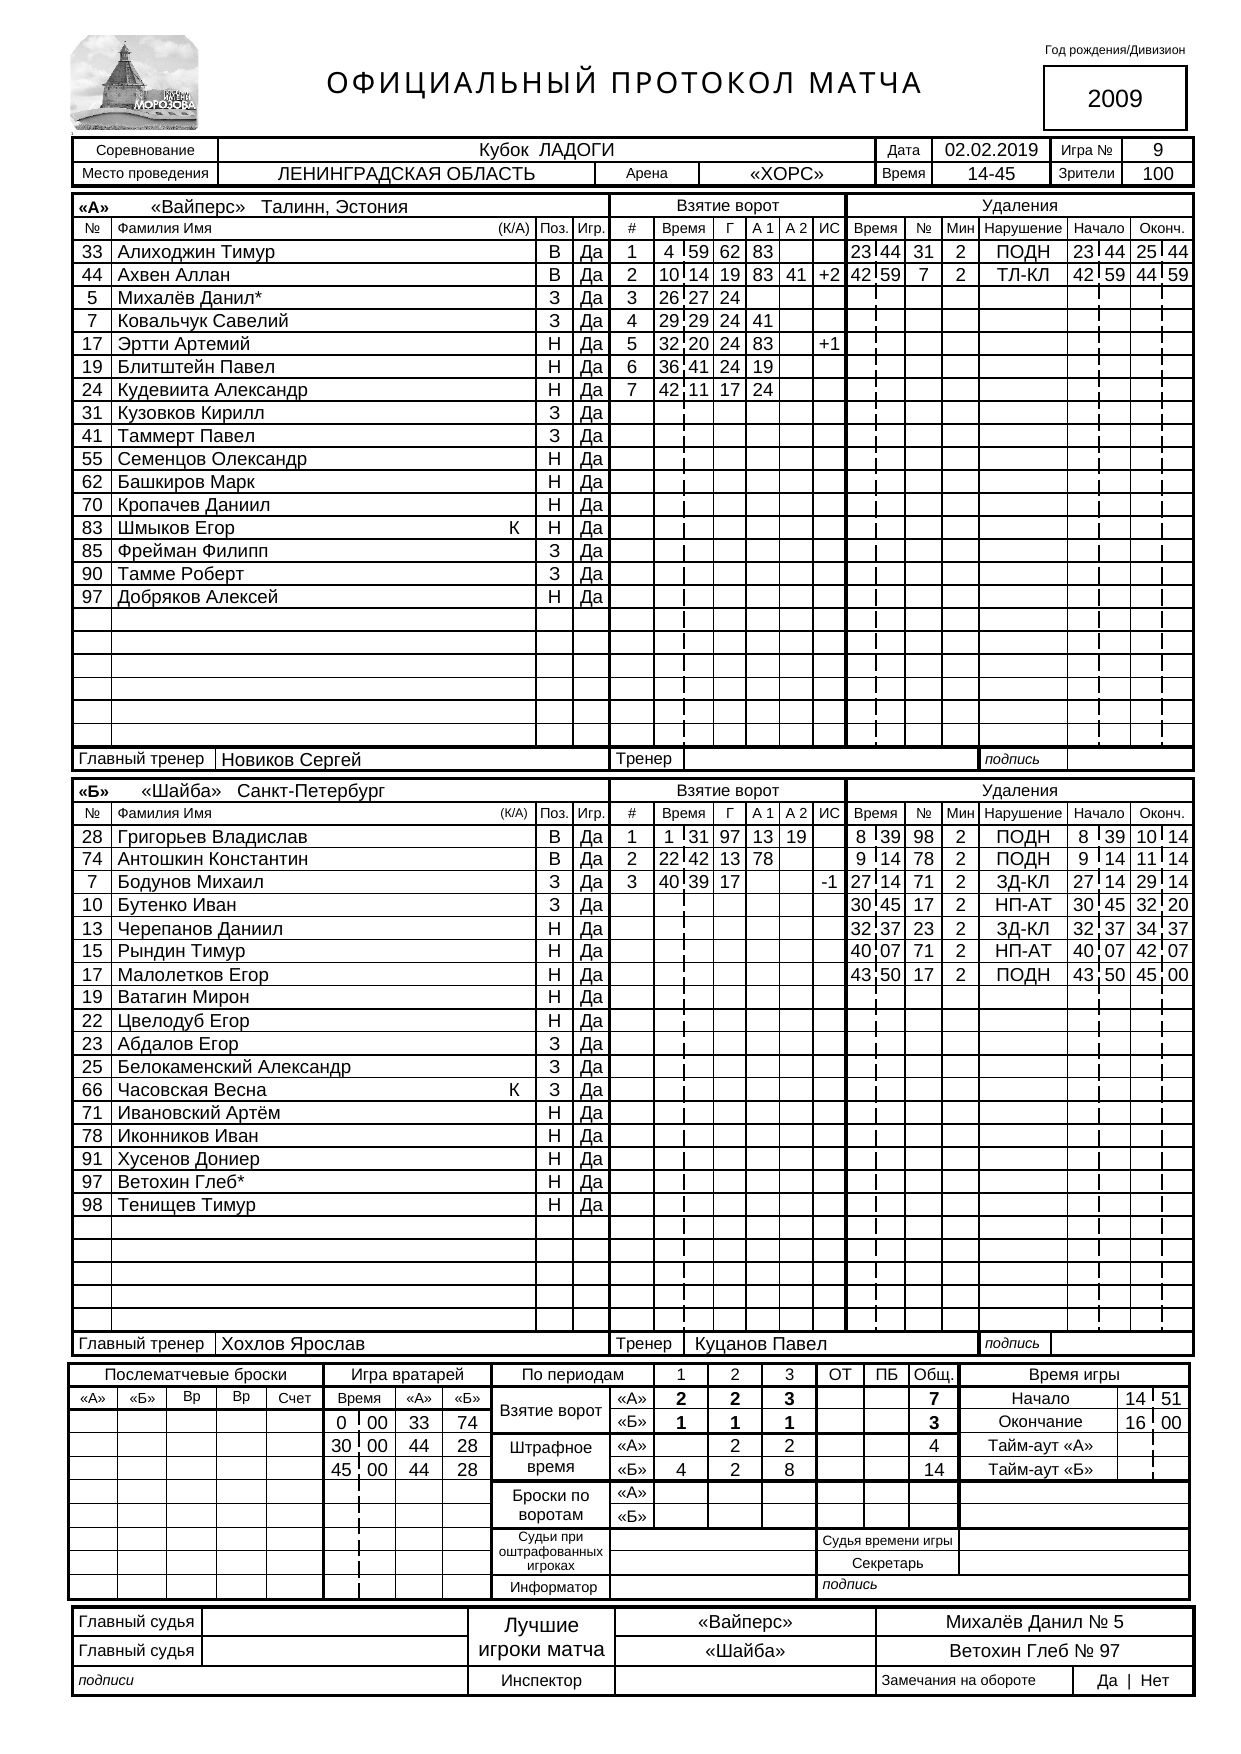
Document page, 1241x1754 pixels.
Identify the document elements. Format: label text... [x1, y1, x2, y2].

table_cell [1162, 1309, 1192, 1330]
table_cell [1068, 287, 1099, 308]
table_cell [747, 1194, 779, 1215]
table_cell 9 [1068, 848, 1099, 870]
table_cell [714, 701, 745, 722]
table_cell подпись [981, 749, 1067, 769]
table_cell [611, 986, 653, 1008]
table_cell 2 [763, 1435, 815, 1456]
table_cell [747, 287, 779, 308]
table_cell [943, 609, 978, 630]
table_cell [74, 609, 111, 630]
table_cell [876, 1102, 904, 1123]
table_cell 24 [714, 333, 745, 354]
table_cell [848, 402, 876, 423]
table_cell [574, 609, 608, 630]
table_cell [1162, 609, 1192, 630]
table_cell [943, 1309, 978, 1330]
table_cell Нарушение [980, 218, 1067, 239]
table_cell [611, 471, 653, 492]
table_cell [980, 1171, 1067, 1192]
table_cell [876, 1171, 904, 1192]
table_cell 23 [906, 917, 941, 939]
table_cell [865, 1457, 908, 1479]
table_cell З [537, 1056, 572, 1077]
table_cell [537, 1286, 572, 1307]
table_cell 22 [655, 848, 684, 870]
table_cell А 2 [780, 218, 812, 239]
table_cell [848, 563, 876, 584]
table_cell 8 [848, 826, 876, 847]
table_cell [814, 1078, 844, 1100]
table_cell [655, 1148, 684, 1169]
table_cell [1131, 494, 1162, 515]
table_cell [655, 1194, 684, 1215]
table_cell Время [655, 218, 713, 239]
table_cell [574, 701, 608, 722]
table_cell [943, 678, 978, 699]
table_cell [814, 287, 844, 308]
table_cell 7 [910, 1388, 957, 1408]
table_cell [492, 1240, 535, 1261]
table_cell [684, 963, 713, 985]
table_cell [865, 1504, 908, 1527]
table_cell [217, 1528, 266, 1550]
table_cell [865, 1435, 908, 1456]
table_cell 24 [714, 310, 745, 331]
table_cell [574, 1309, 608, 1330]
table_cell Семенцов Олександр [112, 448, 492, 469]
table_cell [112, 1309, 492, 1330]
table_cell +2 [814, 264, 844, 285]
table_cell [780, 609, 812, 630]
table_cell [1068, 586, 1099, 607]
table_cell [980, 425, 1067, 446]
table_cell ‌ [325, 1575, 359, 1597]
table_cell [747, 1309, 779, 1330]
table_cell [980, 1286, 1067, 1307]
table_cell Фрейман Филипп [112, 540, 492, 561]
table_cell 2 [943, 894, 978, 916]
table_cell [684, 1102, 713, 1123]
table_cell 14 [684, 264, 713, 285]
table_cell [655, 724, 684, 745]
table_cell Броски по воротам [493, 1483, 609, 1527]
table_cell 71 [906, 940, 941, 962]
table_cell [1162, 540, 1192, 561]
table_cell [492, 701, 535, 722]
table_cell [943, 1125, 978, 1146]
table_cell [780, 471, 812, 492]
table_cell [747, 940, 779, 962]
table_cell Куцанов Павел [685, 1333, 977, 1354]
table_cell 59 [1099, 264, 1130, 285]
table_cell Н [537, 1171, 572, 1192]
table_cell [943, 287, 978, 308]
table_cell [906, 494, 941, 515]
table_cell 07 [1099, 940, 1130, 962]
table_cell З [537, 425, 572, 446]
table_cell [611, 448, 653, 469]
table_cell [655, 678, 684, 699]
table_cell Да [574, 402, 608, 423]
table_cell «Б» [611, 1409, 653, 1432]
table_cell подписи [74, 1667, 467, 1694]
table_cell Н [537, 448, 572, 469]
table_cell 74 [74, 848, 111, 870]
table_cell -1 [814, 871, 844, 893]
table_cell [655, 1483, 707, 1503]
table_cell [1099, 1125, 1130, 1146]
table_cell Г [714, 218, 745, 239]
table_cell 37 [876, 917, 904, 939]
table_cell Тренер [611, 1333, 683, 1354]
table_cell [747, 986, 779, 1008]
table_cell [1162, 1194, 1192, 1215]
table_cell [943, 563, 978, 584]
table_cell [943, 1286, 978, 1307]
table_cell [943, 333, 978, 354]
table_cell 25 [1131, 241, 1162, 262]
table_cell [1162, 1102, 1192, 1123]
table_cell [112, 1286, 492, 1307]
table_cell ‌ [611, 1576, 815, 1597]
table_cell [780, 1240, 812, 1261]
table_cell Часовская Весна [112, 1078, 492, 1100]
table_cell [1099, 586, 1130, 607]
table_cell ЗД-КЛ [980, 871, 1067, 893]
table_cell [980, 1078, 1067, 1100]
table_cell [848, 517, 876, 538]
table_cell Инспектор [469, 1667, 614, 1694]
table_cell [655, 1309, 684, 1330]
table_cell [359, 1480, 395, 1503]
table_cell [1068, 724, 1099, 745]
table_cell [910, 1504, 957, 1527]
table_cell [1068, 1286, 1099, 1307]
table_cell [611, 402, 653, 423]
table_cell [714, 540, 745, 561]
table_cell Тамме Роберт [112, 563, 492, 584]
table_cell [1068, 310, 1099, 331]
table_cell [848, 287, 876, 308]
table_cell [943, 310, 978, 331]
table_cell Н [537, 471, 572, 492]
table_cell [1068, 1032, 1099, 1054]
table_cell «А» [611, 1435, 653, 1456]
table_header По периодам [493, 1365, 653, 1385]
table_cell [684, 448, 713, 469]
table_cell 42 [1131, 940, 1162, 962]
table_cell [655, 1435, 707, 1456]
table_cell В [537, 848, 572, 870]
table_cell [848, 986, 876, 1008]
table_cell 28 [443, 1457, 490, 1479]
table_cell [780, 940, 812, 962]
table_cell [747, 402, 779, 423]
table_cell Вр «А» [167, 1388, 216, 1408]
table_cell 7 [74, 871, 111, 893]
table_cell [906, 310, 941, 331]
table_cell [1162, 471, 1192, 492]
table_cell [492, 1056, 535, 1077]
table_cell 6 [611, 356, 653, 377]
table_cell [714, 1217, 745, 1238]
table_cell Зрители [1052, 163, 1121, 184]
table_cell [655, 448, 684, 469]
table_cell [943, 402, 978, 423]
table_cell [1068, 1078, 1099, 1100]
table_cell [655, 1504, 707, 1527]
table_cell [492, 632, 535, 653]
table_cell 51 [1153, 1388, 1188, 1408]
table_cell 37 [1099, 917, 1130, 939]
table_cell Да [574, 517, 608, 538]
table_cell [1162, 724, 1192, 745]
table_cell [492, 425, 535, 446]
table_cell А 2 [780, 803, 812, 824]
table_cell [74, 701, 111, 722]
table_cell «ХОРС» [700, 163, 874, 184]
table_cell ПОДН [980, 826, 1067, 847]
table_cell Главный тренер [74, 1333, 215, 1354]
table_cell [537, 678, 572, 699]
table_cell 44 [1162, 241, 1192, 262]
table_cell 97 [74, 586, 111, 607]
table_cell [611, 609, 653, 630]
table_cell 2 [943, 264, 978, 285]
table_cell 83 [747, 264, 779, 285]
table_cell 2 [611, 264, 653, 285]
table_cell Вр «Б» [217, 1388, 266, 1408]
table_cell [943, 356, 978, 377]
table_cell 19 [74, 356, 111, 377]
table_cell [684, 1309, 713, 1330]
table_cell 44 [74, 264, 111, 285]
table_cell 23 [848, 241, 876, 262]
table_cell [814, 1240, 844, 1261]
table_cell [112, 1217, 492, 1238]
table_cell ТЛ-КЛ [980, 264, 1067, 285]
table_cell [655, 609, 684, 630]
table_cell [112, 609, 492, 630]
table_cell [492, 1194, 535, 1215]
table_cell [1131, 471, 1162, 492]
table_cell Время [848, 803, 904, 824]
table_cell 27 [1068, 871, 1099, 893]
table_cell Секретарь [818, 1551, 958, 1574]
table_cell Рындин Тимур [112, 940, 492, 962]
table_cell [876, 1125, 904, 1146]
table_cell [492, 241, 535, 262]
table_cell Да [574, 963, 608, 985]
table_cell [848, 724, 876, 745]
table_cell 59 [1162, 264, 1192, 285]
table_cell [980, 1240, 1067, 1261]
table_cell ‌Информатор [493, 1576, 609, 1597]
table_header 9 [1123, 139, 1192, 161]
table_cell [1162, 655, 1192, 676]
table_cell [814, 402, 844, 423]
table_cell ‌ [118, 1575, 166, 1597]
table_cell [537, 609, 572, 630]
table_cell 1 [655, 1409, 707, 1432]
table_cell [1099, 1148, 1130, 1169]
table_cell 31 [684, 826, 713, 847]
table_cell [780, 333, 812, 354]
table_cell [714, 425, 745, 446]
table_cell Н [537, 1010, 572, 1031]
table_cell 23 [1068, 241, 1099, 262]
table_cell [943, 1263, 978, 1284]
table_cell [906, 1263, 941, 1284]
table_cell [714, 1010, 745, 1031]
table_cell Тайм-аут «Б» [961, 1457, 1117, 1479]
table_cell [74, 632, 111, 653]
table_cell [1131, 1010, 1162, 1031]
table_cell № [74, 803, 111, 824]
table_cell [217, 1504, 266, 1527]
table_cell [818, 1504, 863, 1527]
table_cell [980, 655, 1067, 676]
table_cell [1162, 333, 1192, 354]
table_cell [747, 517, 779, 538]
table_cell [1099, 448, 1130, 469]
table_cell 30 [1068, 894, 1099, 916]
table_cell «А» [396, 1388, 442, 1408]
table_cell ИС [814, 218, 844, 239]
table_cell [714, 1286, 745, 1307]
table_cell Н [537, 586, 572, 607]
table_cell [112, 655, 492, 676]
table_cell [1131, 1056, 1162, 1077]
table_cell [848, 1125, 876, 1146]
table_cell [818, 1457, 863, 1479]
table_cell [537, 701, 572, 722]
table_cell [492, 655, 535, 676]
table_cell [876, 1010, 904, 1031]
table_cell [1099, 609, 1130, 630]
table_cell [537, 1309, 572, 1330]
table_cell [780, 1125, 812, 1146]
table_cell Н [537, 356, 572, 377]
table_cell [814, 494, 844, 515]
table_cell [980, 701, 1067, 722]
table_cell [167, 1504, 216, 1527]
table_cell [611, 678, 653, 699]
table_cell [814, 1286, 844, 1307]
table_cell [848, 701, 876, 722]
table_cell [714, 563, 745, 584]
table_cell [1099, 1010, 1130, 1031]
table_header «Вайперс» [616, 1609, 875, 1635]
table_cell [763, 1483, 815, 1503]
table_cell [611, 1171, 653, 1192]
table_cell [1068, 494, 1099, 515]
table_cell # [611, 803, 653, 824]
table_header ОТ [818, 1365, 863, 1385]
table_header «A» «Вайперс» Талинн, Эстония [74, 195, 608, 216]
table_cell [980, 471, 1067, 492]
table_cell [848, 655, 876, 676]
table_cell [943, 724, 978, 745]
table_cell З [537, 540, 572, 561]
table_cell Да [574, 425, 608, 446]
table_cell [814, 1010, 844, 1031]
table_cell [267, 1411, 322, 1432]
table_cell [443, 1528, 490, 1550]
table_cell [1131, 1309, 1162, 1330]
table_cell [267, 1457, 322, 1479]
table_cell [167, 1457, 216, 1479]
table_cell [611, 1125, 653, 1146]
table_cell # [611, 218, 653, 239]
table_cell [906, 1286, 941, 1307]
table_cell [1162, 1148, 1192, 1169]
table_cell [492, 894, 535, 916]
table_cell [684, 540, 713, 561]
table_cell 33 [396, 1411, 442, 1432]
table_cell [980, 1263, 1067, 1284]
table_cell [747, 655, 779, 676]
table_cell Время [655, 803, 713, 824]
table_cell [814, 379, 844, 400]
table_cell Бутенко Иван [112, 894, 492, 916]
table_cell Начало [1068, 803, 1130, 824]
table_cell [684, 655, 713, 676]
table_cell [655, 1056, 684, 1077]
table_cell [848, 586, 876, 607]
table_cell 7 [906, 264, 941, 285]
table_cell [906, 1078, 941, 1100]
table_cell 71 [906, 871, 941, 893]
table_cell [906, 287, 941, 308]
table_cell [906, 609, 941, 630]
table_cell [1068, 1240, 1099, 1261]
table_cell [980, 1194, 1067, 1215]
table_cell [74, 1286, 111, 1307]
table_cell 14 [1118, 1388, 1153, 1408]
table_cell [1068, 517, 1099, 538]
table_cell [1099, 287, 1130, 308]
table_cell [492, 1102, 535, 1123]
table_cell Начало [961, 1388, 1117, 1408]
table_cell 7 [74, 310, 111, 331]
table_cell [1131, 1217, 1162, 1238]
table_cell 26 [655, 287, 684, 308]
table_cell 41 [747, 310, 779, 331]
table_cell [1068, 1102, 1099, 1123]
table_cell [943, 1148, 978, 1169]
table_cell 13 [747, 826, 779, 847]
table_cell 4 [655, 1457, 707, 1479]
table_cell [876, 1078, 904, 1100]
table_cell [70, 1433, 117, 1456]
table_cell [865, 1483, 908, 1503]
table_cell [876, 379, 904, 400]
table_cell [611, 1309, 653, 1330]
table_cell 43 [848, 963, 876, 985]
table_cell [876, 356, 904, 377]
table_cell [655, 1217, 684, 1238]
table_cell Окончание [961, 1409, 1117, 1432]
table_cell [814, 986, 844, 1008]
table_cell [574, 1263, 608, 1284]
table_cell ЗД-КЛ [980, 917, 1067, 939]
table_cell Да [574, 1102, 608, 1123]
table_cell 78 [906, 848, 941, 870]
table_cell [943, 517, 978, 538]
table_cell [780, 986, 812, 1008]
table_cell «Шайба» [616, 1637, 875, 1664]
table_cell [1131, 1263, 1162, 1284]
table_cell [611, 1286, 653, 1307]
table_cell [818, 1435, 863, 1456]
table_cell 1 [611, 826, 653, 847]
table_cell [574, 1217, 608, 1238]
table_cell [167, 1551, 216, 1574]
table_cell [611, 1217, 653, 1238]
table_cell [167, 1480, 216, 1503]
table_header Общ. [910, 1365, 957, 1385]
table_header 2 [709, 1365, 761, 1385]
table_cell [112, 1240, 492, 1261]
table_cell Григорьев Владислав [112, 826, 492, 847]
table_cell [814, 1194, 844, 1215]
table_cell ПОДН [980, 241, 1067, 262]
table_cell [655, 586, 684, 607]
table_cell [814, 917, 844, 939]
table_cell [267, 1528, 322, 1550]
table_cell [655, 1125, 684, 1146]
table_cell 13 [714, 848, 745, 870]
table_cell [655, 917, 684, 939]
table_cell Да [574, 1056, 608, 1077]
table_cell [906, 517, 941, 538]
table_cell [1162, 1078, 1192, 1100]
table_cell 40 [1068, 940, 1099, 962]
table_cell Н [537, 333, 572, 354]
table_cell [714, 655, 745, 676]
table_cell [1131, 1286, 1162, 1307]
table_cell Да [574, 586, 608, 607]
table_cell ‌ [396, 1575, 442, 1597]
table_cell [714, 448, 745, 469]
table_cell Абдалов Егор [112, 1032, 492, 1054]
table_cell [492, 333, 535, 354]
table_cell [876, 402, 904, 423]
table_cell Игр. [574, 218, 608, 239]
table_cell [574, 655, 608, 676]
table_cell ‌ [1052, 1333, 1192, 1354]
table_cell [74, 1240, 111, 1261]
table_cell [684, 632, 713, 653]
table_cell З [537, 871, 572, 893]
table_cell [906, 1194, 941, 1215]
table_cell [443, 1480, 490, 1503]
table_cell ИС [814, 803, 844, 824]
table_cell [943, 448, 978, 469]
table_cell [684, 1148, 713, 1169]
table_cell [876, 609, 904, 630]
table_cell № [906, 803, 941, 824]
table_cell 32 [1131, 894, 1162, 916]
table_cell [780, 1217, 812, 1238]
table_cell [684, 1125, 713, 1146]
table_cell 3 [910, 1409, 957, 1432]
table_cell [684, 1217, 713, 1238]
table_cell [1068, 333, 1099, 354]
table_cell 59 [876, 264, 904, 285]
table_cell 31 [906, 241, 941, 262]
table_cell 2 [709, 1435, 761, 1456]
table_cell Арена [596, 163, 698, 184]
table_cell Белокаменский Александр [112, 1056, 492, 1077]
table_cell [1099, 678, 1130, 699]
table_cell [492, 264, 535, 285]
table_cell [848, 310, 876, 331]
table_cell [814, 1032, 844, 1054]
table_cell [980, 1148, 1067, 1169]
table_cell 39 [876, 826, 904, 847]
table_cell [684, 701, 713, 722]
table_cell А 1 [747, 803, 779, 824]
table_cell [876, 1217, 904, 1238]
table_cell [980, 563, 1067, 584]
table_cell [848, 1102, 876, 1123]
table_cell 36 [655, 356, 684, 377]
table_cell Н [537, 1102, 572, 1123]
table_cell Новиков Сергей [216, 749, 608, 769]
table_cell А 1 [747, 218, 779, 239]
table_cell Иконников Иван [112, 1125, 492, 1146]
table_cell [611, 655, 653, 676]
table_cell Кудевиита Александр [112, 379, 492, 400]
table_cell [684, 471, 713, 492]
table_cell [747, 448, 779, 469]
table_cell 83 [747, 241, 779, 262]
table_cell [906, 1148, 941, 1169]
table_cell [814, 1148, 844, 1169]
table_cell Да [574, 264, 608, 285]
table_cell [848, 1056, 876, 1077]
table_cell 1 [709, 1409, 761, 1432]
table_cell [961, 1483, 1188, 1503]
table_cell [685, 749, 977, 769]
table_cell [655, 1102, 684, 1123]
table_cell 1 [763, 1409, 815, 1432]
table_cell 70 [74, 494, 111, 515]
table_cell [112, 1263, 492, 1284]
table_cell [1099, 471, 1130, 492]
table_cell [980, 609, 1067, 630]
table_cell [1131, 655, 1162, 676]
table_cell [780, 287, 812, 308]
table_cell 31 [74, 402, 111, 423]
table_cell 62 [74, 471, 111, 492]
table_cell Да [574, 1125, 608, 1146]
table_cell [684, 494, 713, 515]
table_cell [780, 494, 812, 515]
table_cell Замечания на обороте [877, 1667, 1072, 1694]
table_cell [492, 402, 535, 423]
table_cell [1131, 632, 1162, 653]
table_cell [684, 1171, 713, 1192]
table_cell К [492, 1078, 535, 1100]
table_cell Счет [267, 1388, 322, 1408]
table_cell [814, 586, 844, 607]
table_cell НП-АТ [980, 940, 1067, 962]
table_cell [1131, 563, 1162, 584]
table_cell [396, 1551, 442, 1574]
table_cell 44 [396, 1457, 442, 1479]
table_cell Н [537, 963, 572, 985]
table_cell [714, 678, 745, 699]
table_cell [780, 1010, 812, 1031]
table_cell [684, 402, 713, 423]
table_cell Да [574, 1010, 608, 1031]
table_cell [611, 632, 653, 653]
table_cell 4 [611, 310, 653, 331]
table_cell [906, 425, 941, 446]
table_cell [814, 1102, 844, 1123]
table_cell [118, 1528, 166, 1550]
table_cell 28 [74, 826, 111, 847]
table_cell Да [574, 310, 608, 331]
table_cell [814, 963, 844, 985]
table_cell 14 [1162, 848, 1192, 870]
table_cell З [537, 402, 572, 423]
table_cell [747, 963, 779, 985]
table_cell [1068, 678, 1099, 699]
table_cell [943, 1171, 978, 1192]
table_cell ЛЕНИНГРАДСКАЯ ОБЛАСТЬ [219, 163, 594, 184]
table_header 1 [655, 1365, 707, 1385]
table_cell [1118, 1457, 1153, 1479]
table_cell [1162, 1217, 1192, 1238]
table_cell [848, 494, 876, 515]
table_cell [1099, 1171, 1130, 1192]
table_cell 14 [876, 848, 904, 870]
table_header [199, 35, 204, 129]
table_cell З [537, 310, 572, 331]
table_header Игра № [1052, 139, 1121, 161]
table_cell [747, 563, 779, 584]
table_cell [814, 724, 844, 745]
table_cell «Б» [118, 1388, 166, 1408]
table_cell [684, 1032, 713, 1054]
table_cell № [906, 218, 941, 239]
table_cell [325, 1551, 359, 1574]
table_cell [1131, 1125, 1162, 1146]
table_cell Алиходжин Тимур [112, 241, 492, 262]
table_cell [876, 701, 904, 722]
table_cell Фамилия Имя [112, 218, 492, 239]
table_cell [714, 1056, 745, 1077]
table_cell [684, 517, 713, 538]
table_cell [1099, 1056, 1130, 1077]
table_cell [1099, 1217, 1130, 1238]
table_cell [848, 678, 876, 699]
table_cell [1068, 356, 1099, 377]
table_cell [906, 1309, 941, 1330]
table_cell [492, 356, 535, 377]
table_cell 23 [74, 1032, 111, 1054]
table_cell Эртти Артемий [112, 333, 492, 354]
table_cell [118, 1480, 166, 1503]
table_cell 39 [1099, 826, 1130, 847]
table_cell [980, 1102, 1067, 1123]
table_cell [747, 1240, 779, 1261]
table_cell [396, 1528, 442, 1550]
table_cell 78 [747, 848, 779, 870]
table_cell Начало [1068, 218, 1130, 239]
table_cell [747, 701, 779, 722]
table_cell [267, 1504, 322, 1527]
table_cell [70, 1457, 117, 1479]
table_cell 78 [74, 1125, 111, 1146]
table_cell [1099, 1032, 1130, 1054]
table_cell [1131, 448, 1162, 469]
table_cell [780, 848, 812, 870]
table_cell [1131, 609, 1162, 630]
table_cell [906, 986, 941, 1008]
table_cell [684, 678, 713, 699]
table_cell [714, 1148, 745, 1169]
table_cell З [537, 287, 572, 308]
table_cell [1131, 425, 1162, 446]
table_cell [747, 1286, 779, 1307]
table_cell [74, 678, 111, 699]
table_cell [167, 1433, 216, 1456]
table_cell [876, 448, 904, 469]
table_cell [876, 1240, 904, 1261]
table_cell [865, 1409, 908, 1432]
table_cell Да [574, 1148, 608, 1169]
table_cell [1068, 425, 1099, 446]
table_cell [980, 356, 1067, 377]
table_cell [943, 1056, 978, 1077]
table_cell ПОДН [980, 848, 1067, 870]
table_cell [714, 402, 745, 423]
table_cell [814, 241, 844, 262]
table_cell [492, 1125, 535, 1146]
table_cell [814, 701, 844, 722]
table_cell [611, 563, 653, 584]
table_cell [906, 1010, 941, 1031]
table_cell [780, 379, 812, 400]
table_cell [359, 1551, 395, 1574]
table_cell [1068, 1148, 1099, 1169]
table_cell [325, 1504, 359, 1527]
table_cell [747, 894, 779, 916]
table_cell 19 [714, 264, 745, 285]
table_cell [814, 517, 844, 538]
table_cell [876, 1032, 904, 1054]
table_cell Кропачев Даниил [112, 494, 492, 515]
table_cell подпись [981, 1333, 1050, 1354]
table_cell [906, 1125, 941, 1146]
table_cell 24 [714, 356, 745, 377]
table_cell 83 [74, 517, 111, 538]
table_cell [814, 425, 844, 446]
table_cell [709, 1483, 761, 1503]
table_cell [1162, 310, 1192, 331]
table_cell [943, 1102, 978, 1123]
table_cell [980, 1309, 1067, 1330]
table_cell З [537, 1078, 572, 1100]
table_cell [780, 241, 812, 262]
table_cell [814, 848, 844, 870]
table_cell [1099, 1078, 1130, 1100]
table_cell 33 [74, 241, 111, 262]
table_header [203, 1609, 467, 1635]
table_cell [112, 724, 492, 745]
table_cell [655, 1171, 684, 1192]
table_cell Да | Нет [1074, 1667, 1192, 1694]
table_cell [814, 356, 844, 377]
table_cell 2 [943, 848, 978, 870]
table_cell (К/А) [492, 803, 535, 824]
table_cell 1 [611, 241, 653, 262]
table_cell [943, 1194, 978, 1215]
table_cell [1068, 402, 1099, 423]
table_cell [492, 1286, 535, 1307]
table_cell 30 [848, 894, 876, 916]
table_cell [848, 1240, 876, 1261]
table_cell Н [537, 940, 572, 962]
table_cell 42 [655, 379, 684, 400]
table_cell [814, 1309, 844, 1330]
table_cell [1068, 563, 1099, 584]
table_cell [1131, 678, 1162, 699]
table_cell 32 [655, 333, 684, 354]
table_cell 2 [709, 1457, 761, 1479]
table_cell [1068, 471, 1099, 492]
table_cell [747, 1125, 779, 1146]
table_cell [492, 724, 535, 745]
table_cell 24 [747, 379, 779, 400]
table_cell 19 [780, 826, 812, 847]
table_cell [747, 471, 779, 492]
table_cell [684, 1286, 713, 1307]
table_cell [943, 494, 978, 515]
table_cell «Б» [611, 1504, 653, 1527]
table_cell Бодунов Михаил [112, 871, 492, 893]
table_cell [70, 1504, 117, 1527]
table_cell [910, 1483, 957, 1503]
table_cell 00 [359, 1457, 395, 1479]
table_cell [943, 425, 978, 446]
table_cell 2 [943, 963, 978, 985]
table_cell [611, 940, 653, 962]
table_cell 2 [943, 917, 978, 939]
table_cell [1131, 1171, 1162, 1192]
table_cell 85 [74, 540, 111, 561]
table_cell [814, 448, 844, 469]
table_cell 44 [1131, 264, 1162, 285]
table_cell [906, 356, 941, 377]
table_cell Да [574, 379, 608, 400]
table_cell [980, 1217, 1067, 1238]
table_cell Тайм-аут «А» [961, 1433, 1117, 1456]
table_cell [267, 1551, 322, 1574]
table_cell [492, 310, 535, 331]
table_cell [747, 1102, 779, 1123]
table_cell [217, 1480, 266, 1503]
table_cell [1068, 1263, 1099, 1284]
table_cell [780, 701, 812, 722]
table_cell [943, 632, 978, 653]
table_cell [1099, 986, 1130, 1008]
table_cell З [537, 563, 572, 584]
table_cell 29 [655, 310, 684, 331]
table_cell [876, 724, 904, 745]
table_cell [1162, 1032, 1192, 1054]
table_cell [780, 894, 812, 916]
table_cell [1068, 632, 1099, 653]
table_cell [1162, 517, 1192, 538]
table_cell [574, 1286, 608, 1307]
table_cell [1099, 701, 1130, 722]
table_cell [906, 1102, 941, 1123]
table_cell [1162, 586, 1192, 607]
table_cell [1099, 632, 1130, 653]
table_cell [684, 1056, 713, 1077]
table_cell [443, 1551, 490, 1574]
table_cell Хусенов Дониер [112, 1148, 492, 1169]
table_cell [906, 701, 941, 722]
table_cell 43 [1068, 963, 1099, 985]
table_cell [118, 1457, 166, 1479]
table_cell [443, 1504, 490, 1527]
table_cell Черепанов Даниил [112, 917, 492, 939]
table_cell 29 [684, 310, 713, 331]
table_cell [876, 1309, 904, 1330]
table_cell Время [848, 218, 904, 239]
table_cell [1068, 655, 1099, 676]
table_cell [1068, 1056, 1099, 1077]
table_cell [714, 986, 745, 1008]
table_cell [611, 894, 653, 916]
table_cell [876, 1263, 904, 1284]
table_cell [1153, 1433, 1188, 1456]
table_cell [611, 963, 653, 985]
table_cell [780, 448, 812, 469]
table_cell 14 [1162, 871, 1192, 893]
table_cell Взятие ворот [493, 1388, 609, 1432]
table_cell 2 [611, 848, 653, 870]
table_cell [814, 678, 844, 699]
table_cell [876, 310, 904, 331]
table_cell [611, 1240, 653, 1261]
table_cell [876, 586, 904, 607]
table_cell [780, 632, 812, 653]
table_cell [780, 540, 812, 561]
table_cell [1068, 1309, 1099, 1330]
table_cell [684, 425, 713, 446]
table_cell [906, 402, 941, 423]
table_cell [655, 986, 684, 1008]
table_cell 17 [906, 963, 941, 985]
table_cell [1162, 402, 1192, 423]
table_cell [74, 655, 111, 676]
table_cell [943, 701, 978, 722]
table_cell [1068, 379, 1099, 400]
table_cell 3 [611, 871, 653, 893]
table_cell [876, 471, 904, 492]
table_cell «А» [611, 1483, 653, 1503]
table_cell [655, 1240, 684, 1261]
table_cell Да [574, 448, 608, 469]
table_cell [1162, 1010, 1192, 1031]
table_cell [818, 1388, 863, 1408]
table_cell Ивановский Артём [112, 1102, 492, 1123]
table_cell [1099, 379, 1130, 400]
table_cell Ветохин Глеб № 97 [877, 1637, 1192, 1664]
table_cell [1099, 1240, 1130, 1261]
table_cell [655, 1010, 684, 1031]
table_cell [655, 1263, 684, 1284]
table_cell [1162, 1240, 1192, 1261]
table_cell № [74, 218, 111, 239]
table_cell [714, 1171, 745, 1192]
table_cell 22 [74, 1010, 111, 1031]
table_cell [876, 986, 904, 1008]
table_cell [611, 1056, 653, 1077]
table_cell [906, 333, 941, 354]
table_cell [980, 540, 1067, 561]
table_cell [655, 940, 684, 962]
table_cell [1162, 1171, 1192, 1192]
table_header Михалёв Данил № 5 [877, 1609, 1192, 1635]
table_cell 07 [876, 940, 904, 962]
table_cell 41 [684, 356, 713, 377]
table_cell [1068, 986, 1099, 1008]
table_cell [876, 1286, 904, 1307]
table_cell [1068, 701, 1099, 722]
table_header Кубок ЛАДОГИ [219, 139, 874, 161]
table_header ПБ [865, 1365, 908, 1385]
table_cell [906, 1032, 941, 1054]
table_cell 41 [780, 264, 812, 285]
table_cell 4 [655, 241, 684, 262]
table_cell [492, 1148, 535, 1169]
table_cell [655, 540, 684, 561]
table_cell [537, 724, 572, 745]
table_cell Тенищев Тимур [112, 1194, 492, 1215]
table_cell [848, 632, 876, 653]
table_cell 42 [848, 264, 876, 285]
table_cell 14 [1162, 826, 1192, 847]
table_cell [611, 1194, 653, 1215]
table_cell 40 [655, 871, 684, 893]
table_cell [492, 1217, 535, 1238]
table_cell Ватагин Мирон [112, 986, 492, 1008]
table_cell Да [574, 563, 608, 584]
table_cell [714, 963, 745, 985]
table_cell [780, 724, 812, 745]
table_cell [1099, 724, 1130, 745]
table_cell [574, 632, 608, 653]
table_cell [980, 494, 1067, 515]
table_cell [980, 724, 1067, 745]
table_cell [780, 871, 812, 893]
table_cell «А» [611, 1388, 653, 1408]
table_cell 32 [848, 917, 876, 939]
table_cell 50 [1099, 963, 1130, 985]
table_cell [876, 1056, 904, 1077]
table_cell [865, 1388, 908, 1408]
table_cell 2 [943, 871, 978, 893]
table_cell [1068, 1171, 1099, 1192]
table_cell [1131, 701, 1162, 722]
table_cell [1068, 1125, 1099, 1146]
table_cell [747, 540, 779, 561]
table_cell [655, 701, 684, 722]
table_cell Нарушение [980, 803, 1067, 824]
table_header Лучшие игроки матча [469, 1609, 614, 1664]
table_cell Главный тренер [74, 749, 215, 769]
table_header 3 [763, 1365, 815, 1385]
table_cell [611, 540, 653, 561]
table_cell [684, 894, 713, 916]
table_cell Цвелодуб Егор [112, 1010, 492, 1031]
table_cell 97 [74, 1171, 111, 1192]
table_cell [1131, 1148, 1162, 1169]
table_cell [780, 1148, 812, 1169]
table_cell ‌ [1068, 749, 1192, 769]
table_header «Б» «Шайба» Санкт-Петербург [74, 780, 608, 801]
table_cell [611, 1010, 653, 1031]
table_cell [980, 310, 1067, 331]
table_cell [492, 448, 535, 469]
table_cell ‌ [611, 1530, 815, 1550]
table_cell [747, 609, 779, 630]
table_cell [684, 1194, 713, 1215]
table_cell [780, 655, 812, 676]
table_cell [714, 632, 745, 653]
table_cell [848, 1194, 876, 1215]
table_cell [492, 609, 535, 630]
table_cell Малолетков Егор [112, 963, 492, 985]
table_cell 17 [714, 379, 745, 400]
table_cell 45 [1099, 894, 1130, 916]
table_cell [876, 287, 904, 308]
table_cell [876, 632, 904, 653]
table_cell [1131, 986, 1162, 1008]
table_cell [492, 940, 535, 962]
table_cell [814, 310, 844, 331]
table_cell [848, 1309, 876, 1330]
table_cell [396, 1480, 442, 1503]
table_cell 11 [1131, 848, 1162, 870]
table_cell [611, 586, 653, 607]
table_cell 55 [74, 448, 111, 469]
table_cell Да [574, 826, 608, 847]
table_cell [747, 494, 779, 515]
table_cell 44 [396, 1433, 442, 1456]
table_header Послематчевые броски [70, 1365, 322, 1385]
table_cell [1099, 1263, 1130, 1284]
table_cell [780, 1056, 812, 1077]
table_cell [780, 310, 812, 331]
table_cell [747, 1171, 779, 1192]
table_cell 11 [684, 379, 713, 400]
table_cell [814, 655, 844, 676]
table_cell [1131, 517, 1162, 538]
table_cell [980, 1032, 1067, 1054]
table_cell [574, 678, 608, 699]
table_cell [814, 1217, 844, 1238]
table_cell [906, 632, 941, 653]
table_cell [780, 1171, 812, 1192]
table_cell [118, 1411, 166, 1432]
table_cell 2 [943, 241, 978, 262]
table_cell [1131, 379, 1162, 400]
table_cell «Б» [443, 1388, 490, 1408]
table_cell [876, 425, 904, 446]
table_cell [747, 1010, 779, 1031]
table_cell [980, 678, 1067, 699]
table_cell 2 [943, 826, 978, 847]
table_cell 66 [74, 1078, 111, 1100]
table_cell Главный судья [74, 1637, 201, 1664]
table_cell [217, 1551, 266, 1574]
table_cell 45 [876, 894, 904, 916]
table_cell [906, 563, 941, 584]
table_cell [492, 379, 535, 400]
table_cell [267, 1433, 322, 1456]
table_cell «Б» [611, 1457, 653, 1479]
table_cell [906, 586, 941, 607]
table_cell [747, 724, 779, 745]
table_cell 27 [684, 287, 713, 308]
table_cell [684, 609, 713, 630]
table_cell [655, 425, 684, 446]
table_header Главный судья [74, 1609, 201, 1635]
table_cell (К/А) [492, 218, 535, 239]
table_cell 30 [325, 1433, 359, 1456]
table_cell [611, 724, 653, 745]
table_cell 16 [1118, 1409, 1153, 1432]
table_cell НП-АТ [980, 894, 1067, 916]
table_cell Мин [943, 218, 978, 239]
table_cell Н [537, 494, 572, 515]
table_cell [1099, 1102, 1130, 1123]
table_cell 20 [684, 333, 713, 354]
table_cell Да [574, 986, 608, 1008]
table_cell 44 [876, 241, 904, 262]
table_cell [714, 1125, 745, 1146]
table_cell [1131, 540, 1162, 561]
table_cell [747, 586, 779, 607]
table_cell [747, 1148, 779, 1169]
table_cell [980, 517, 1067, 538]
table_cell Место проведения [74, 163, 217, 184]
table_cell [848, 540, 876, 561]
table_cell 5 [74, 287, 111, 308]
table_cell [709, 1504, 761, 1527]
table_cell [714, 609, 745, 630]
table_cell [267, 1480, 322, 1503]
table_cell [848, 1032, 876, 1054]
table_cell [943, 986, 978, 1008]
table_cell [848, 356, 876, 377]
table_cell [1153, 1457, 1188, 1479]
table_cell [1099, 356, 1130, 377]
table_cell [684, 1240, 713, 1261]
table_cell [1131, 1240, 1162, 1261]
table_cell 3 [763, 1388, 815, 1408]
table_cell [1099, 1194, 1130, 1215]
table_cell ‌ [217, 1575, 266, 1597]
table_cell 2009 [1045, 67, 1185, 129]
table_cell [876, 540, 904, 561]
table_cell [876, 563, 904, 584]
table_cell [763, 1504, 815, 1527]
table_cell [492, 1032, 535, 1054]
table_header Год рождения/Дивизион [1044, 35, 1186, 64]
table_cell [537, 1240, 572, 1261]
table_cell [537, 655, 572, 676]
table_cell [814, 1125, 844, 1146]
table_cell [492, 678, 535, 699]
table_cell [906, 471, 941, 492]
table_cell [980, 333, 1067, 354]
table_cell 2 [655, 1388, 707, 1408]
table_cell [876, 1148, 904, 1169]
table_cell [611, 1032, 653, 1054]
table_cell [655, 517, 684, 538]
table_cell Да [574, 494, 608, 515]
table_cell [714, 586, 745, 607]
table_cell [814, 609, 844, 630]
table_cell [684, 940, 713, 962]
table_cell Да [574, 940, 608, 962]
table_header Взятие ворот [611, 780, 844, 801]
table_cell 7 [611, 379, 653, 400]
table_cell [780, 963, 812, 985]
table_cell [980, 448, 1067, 469]
table_cell [655, 1032, 684, 1054]
table_cell [492, 563, 535, 584]
table_cell 00 [1162, 963, 1192, 985]
table_cell [814, 1263, 844, 1284]
table_cell [780, 1309, 812, 1330]
table_cell [780, 917, 812, 939]
table_cell Оконч. [1131, 218, 1192, 239]
table_cell [814, 826, 844, 847]
table_cell [655, 655, 684, 676]
table_cell [492, 586, 535, 607]
table_cell [814, 540, 844, 561]
table_cell [1162, 1125, 1192, 1146]
table_cell [943, 586, 978, 607]
table_cell Да [574, 1032, 608, 1054]
table_cell [980, 287, 1067, 308]
table_cell 17 [906, 894, 941, 916]
table_cell Н [537, 986, 572, 1008]
table_cell Да [574, 917, 608, 939]
table_cell [848, 1263, 876, 1284]
table_cell Да [574, 287, 608, 308]
table_cell [684, 917, 713, 939]
table_cell 3 [611, 287, 653, 308]
table_cell [876, 678, 904, 699]
table_cell [814, 471, 844, 492]
table_header ОФИЦИАЛЬНЫЙ ПРОТОКОЛ МАТЧА [204, 35, 1043, 129]
table_cell [747, 1056, 779, 1077]
table_cell ‌ [616, 1667, 875, 1694]
table_cell [1131, 333, 1162, 354]
table_cell [814, 563, 844, 584]
table_cell [906, 448, 941, 469]
table_cell [780, 1102, 812, 1123]
table_cell [325, 1480, 359, 1503]
table_cell Судья времени игры [818, 1530, 958, 1550]
table_cell 98 [906, 826, 941, 847]
table_cell [492, 826, 535, 847]
table_cell [714, 724, 745, 745]
table_cell В [537, 264, 572, 285]
table_cell 8 [763, 1457, 815, 1479]
table_cell [655, 1078, 684, 1100]
table_cell [112, 678, 492, 699]
table_cell 41 [74, 425, 111, 446]
table_cell [611, 701, 653, 722]
table_header Время игры [961, 1365, 1188, 1385]
table_cell [1131, 310, 1162, 331]
table_cell З [537, 894, 572, 916]
table_cell Кузовков Кирилл [112, 402, 492, 423]
table_cell 10 [655, 264, 684, 285]
table_cell [1162, 701, 1192, 722]
table_cell «А» [70, 1388, 117, 1408]
table_cell [943, 1010, 978, 1031]
table_cell [492, 287, 535, 308]
table_cell [747, 632, 779, 653]
table_cell [876, 333, 904, 354]
table_cell [655, 963, 684, 985]
table_cell 07 [1162, 940, 1192, 962]
table_cell [848, 1010, 876, 1031]
table_cell [980, 1010, 1067, 1031]
table_cell [943, 1240, 978, 1261]
table_cell 2 [943, 940, 978, 962]
table_cell [655, 402, 684, 423]
table_cell 91 [74, 1148, 111, 1169]
table_cell 59 [684, 241, 713, 262]
table_cell [1131, 1078, 1162, 1100]
table_cell 37 [1162, 917, 1192, 939]
table_cell [876, 655, 904, 676]
table_cell [780, 678, 812, 699]
table_cell 4 [910, 1435, 957, 1456]
table_cell [814, 1171, 844, 1192]
table_cell [848, 379, 876, 400]
table_cell 32 [1068, 917, 1099, 939]
table_cell [537, 1217, 572, 1238]
table_cell [943, 1032, 978, 1054]
table_cell 44 [1099, 241, 1130, 262]
table_cell [848, 448, 876, 469]
table_cell [492, 1010, 535, 1031]
table_cell [492, 848, 535, 870]
table_cell [814, 632, 844, 653]
table_cell [876, 494, 904, 515]
table_cell [780, 356, 812, 377]
table_cell [611, 494, 653, 515]
table_cell [1099, 425, 1130, 446]
table_cell [943, 655, 978, 676]
table_cell [167, 1411, 216, 1432]
table_cell [1099, 1286, 1130, 1307]
table_cell [359, 1528, 395, 1550]
table_cell [780, 425, 812, 446]
table_cell 25 [74, 1056, 111, 1077]
table_cell [1162, 425, 1192, 446]
table_cell [780, 1194, 812, 1215]
table_cell [906, 678, 941, 699]
table_cell [1162, 494, 1192, 515]
table_cell [747, 1032, 779, 1054]
table_cell [980, 986, 1067, 1008]
table_cell [217, 1457, 266, 1479]
table_cell [396, 1504, 442, 1527]
table_cell 14 [876, 871, 904, 893]
table_cell [848, 425, 876, 446]
table_header Удаления [848, 195, 1192, 216]
table_cell [1131, 724, 1162, 745]
table_cell Михалёв Данил* [112, 287, 492, 308]
table_cell [684, 563, 713, 584]
table_cell [1099, 563, 1130, 584]
table_cell [714, 1263, 745, 1284]
table_cell [1162, 287, 1192, 308]
table_cell [848, 333, 876, 354]
table_cell 39 [684, 871, 713, 893]
table_cell Ветохин Глеб* [112, 1171, 492, 1192]
table_cell [780, 1263, 812, 1284]
table_header Игра вратарей [325, 1365, 490, 1385]
table_cell 15 [74, 940, 111, 962]
table_cell [747, 425, 779, 446]
table_cell [1162, 563, 1192, 584]
table_cell [1099, 540, 1130, 561]
table_cell 17 [74, 963, 111, 985]
table_cell [359, 1504, 395, 1527]
table_cell [574, 724, 608, 745]
table_cell Поз. [537, 803, 572, 824]
table_cell Фамилия Имя [112, 803, 492, 824]
table_cell [1068, 448, 1099, 469]
table_cell К [492, 517, 535, 538]
table_cell [611, 425, 653, 446]
table_cell [747, 1217, 779, 1238]
table_cell 45 [1131, 963, 1162, 985]
table_cell З [537, 1032, 572, 1054]
table_cell 83 [747, 333, 779, 354]
table_cell [492, 871, 535, 893]
table_cell [747, 678, 779, 699]
table_cell 1 [655, 826, 684, 847]
table_cell [1131, 287, 1162, 308]
table_cell [780, 1286, 812, 1307]
table_cell [1099, 402, 1130, 423]
table_cell [714, 1194, 745, 1215]
table_cell 20 [1162, 894, 1192, 916]
table_header 02.02.2019 [933, 139, 1049, 161]
table_cell [217, 1433, 266, 1456]
table_cell [74, 1309, 111, 1330]
table_cell [848, 609, 876, 630]
table_cell 27 [848, 871, 876, 893]
table_cell [537, 1263, 572, 1284]
table_cell [655, 563, 684, 584]
table_cell [70, 1411, 117, 1432]
table_cell [1162, 1286, 1192, 1307]
table_cell [492, 540, 535, 561]
table_cell [492, 1171, 535, 1192]
table_cell [1068, 1010, 1099, 1031]
table_cell [780, 1032, 812, 1054]
table_cell Н [537, 1148, 572, 1169]
table_cell 50 [876, 963, 904, 985]
table_cell [747, 917, 779, 939]
picture [70, 35, 199, 130]
table_cell [1118, 1433, 1153, 1456]
table_cell подпись ‌ [818, 1576, 1188, 1597]
table_cell [118, 1433, 166, 1456]
table_cell ‌ [267, 1575, 322, 1597]
table_cell [112, 632, 492, 653]
table_cell [980, 402, 1067, 423]
table_cell [747, 871, 779, 893]
table_cell [943, 471, 978, 492]
table_cell [684, 724, 713, 745]
table_cell 13 [74, 917, 111, 939]
table_cell [980, 1056, 1067, 1077]
table_cell [980, 632, 1067, 653]
table_cell [714, 1032, 745, 1054]
table_cell [118, 1504, 166, 1527]
table_cell ‌ [70, 1575, 117, 1597]
table_cell [1099, 310, 1130, 331]
table_cell ‌ [443, 1575, 490, 1597]
table_cell Да [574, 356, 608, 377]
table_cell [747, 1078, 779, 1100]
table_cell [684, 1078, 713, 1100]
table_cell Н [537, 917, 572, 939]
table_cell [655, 471, 684, 492]
table_cell [714, 940, 745, 962]
table_cell Поз. [537, 218, 572, 239]
table_cell [1162, 1056, 1192, 1077]
table_cell [980, 379, 1067, 400]
table_cell Н [537, 517, 572, 538]
table_cell Антошкин Константин [112, 848, 492, 870]
table_cell [943, 379, 978, 400]
table_cell Штрафное время [493, 1435, 609, 1479]
table_cell [1099, 655, 1130, 676]
table_cell Судьи при оштрафованных игроках [493, 1530, 609, 1574]
table_cell [574, 1240, 608, 1261]
table_cell 17 [74, 333, 111, 354]
table_cell [780, 563, 812, 584]
table_cell [70, 1551, 117, 1574]
table_cell [906, 540, 941, 561]
table_cell Да [574, 1078, 608, 1100]
table_cell Да [574, 848, 608, 870]
table_cell Ахвен Аллан [112, 264, 492, 285]
table_cell Игр. [574, 803, 608, 824]
table_cell [780, 402, 812, 423]
table_header Соревнование [74, 139, 217, 161]
table_cell [1068, 1217, 1099, 1238]
table_cell [1099, 333, 1130, 354]
table_cell [980, 586, 1067, 607]
table_cell [492, 471, 535, 492]
table_cell Оконч. [1131, 803, 1192, 824]
table_cell [1068, 609, 1099, 630]
table_cell [714, 1309, 745, 1330]
table_cell [1131, 402, 1162, 423]
table_cell [818, 1483, 863, 1503]
table_cell [980, 1125, 1067, 1146]
table_cell [1131, 1102, 1162, 1123]
table_cell [1068, 540, 1099, 561]
table_cell Да [574, 471, 608, 492]
table_cell [848, 1148, 876, 1169]
table_cell [814, 1056, 844, 1077]
table_cell Блитштейн Павел [112, 356, 492, 377]
table_cell [74, 724, 111, 745]
table_cell Мин [943, 803, 978, 824]
table_cell [848, 471, 876, 492]
table_cell 98 [74, 1194, 111, 1215]
table_header Дата [877, 139, 931, 161]
table_cell [611, 1263, 653, 1284]
table_cell В [537, 826, 572, 847]
table_cell 28 [443, 1433, 490, 1456]
table_cell [1099, 1309, 1130, 1330]
table_cell ‌ [961, 1504, 1188, 1527]
table_cell Тренер [611, 749, 683, 769]
table_cell Время [877, 163, 931, 184]
table_cell [74, 1217, 111, 1238]
table_cell Да [574, 871, 608, 893]
table_cell 14-45 [933, 163, 1049, 184]
table_cell [492, 917, 535, 939]
table_cell [325, 1528, 359, 1550]
table_cell [906, 1217, 941, 1238]
table_cell Башкиров Марк [112, 471, 492, 492]
table_cell [714, 1240, 745, 1261]
table_cell [960, 1551, 1188, 1574]
table_cell [492, 1263, 535, 1284]
table_cell [714, 517, 745, 538]
table_cell [203, 1637, 467, 1664]
table_cell [848, 1217, 876, 1238]
table_cell 97 [714, 826, 745, 847]
table_cell 100 [1123, 163, 1192, 184]
table_cell [492, 1309, 535, 1330]
table_cell 00 [1153, 1409, 1188, 1432]
table_cell [492, 494, 535, 515]
table_cell 17 [714, 871, 745, 893]
table_cell [492, 986, 535, 1008]
table_cell [655, 894, 684, 916]
table_cell [655, 1286, 684, 1307]
table_cell 10 [74, 894, 111, 916]
table_cell [1131, 356, 1162, 377]
table_cell 2 [709, 1388, 761, 1408]
table_cell [780, 1078, 812, 1100]
table_cell [74, 1263, 111, 1284]
table_cell 90 [74, 563, 111, 584]
table_cell [906, 724, 941, 745]
table_cell [780, 517, 812, 538]
table_cell +1 [814, 333, 844, 354]
table_cell [714, 1078, 745, 1100]
table_cell ПОДН [980, 963, 1067, 985]
table_cell [714, 894, 745, 916]
table_cell 10 [1131, 826, 1162, 847]
table_cell [611, 517, 653, 538]
table_cell [848, 1171, 876, 1192]
table_cell [1162, 356, 1192, 377]
table_cell 74 [443, 1411, 490, 1432]
table_cell [684, 586, 713, 607]
table_cell 71 [74, 1102, 111, 1123]
table_cell ‌ [359, 1575, 395, 1597]
table_cell [492, 963, 535, 985]
table_cell Да [574, 1194, 608, 1215]
table_cell Да [574, 1171, 608, 1192]
table_cell 00‌ [359, 1411, 395, 1432]
table_cell 9 [848, 848, 876, 870]
table_cell 29 [1131, 871, 1162, 893]
table_cell [70, 1528, 117, 1550]
table_cell [684, 986, 713, 1008]
table_cell Время [325, 1388, 395, 1408]
table_cell [1131, 1194, 1162, 1215]
table_cell [848, 1286, 876, 1307]
table_cell [1099, 494, 1130, 515]
table_cell [655, 632, 684, 653]
table_cell [611, 1102, 653, 1123]
table_cell [167, 1528, 216, 1550]
table_cell 42 [684, 848, 713, 870]
table_cell Да [574, 333, 608, 354]
table_cell [1131, 586, 1162, 607]
table_cell 00 [359, 1433, 395, 1456]
table_cell Шмыков Егор [112, 517, 492, 538]
table_cell [960, 1530, 1188, 1550]
table_cell [1162, 1263, 1192, 1284]
table_cell [1162, 379, 1192, 400]
table_cell ‌ [167, 1575, 216, 1597]
table_cell [714, 494, 745, 515]
table_cell [112, 701, 492, 722]
table_cell [217, 1411, 266, 1432]
table_cell 24 [714, 287, 745, 308]
table_cell [848, 1078, 876, 1100]
table_cell [1162, 448, 1192, 469]
table_cell 14 [1099, 871, 1130, 893]
table_cell [1162, 678, 1192, 699]
table_cell Добряков Алексей [112, 586, 492, 607]
table_cell Н [537, 1125, 572, 1146]
table_cell [814, 894, 844, 916]
table_cell [876, 517, 904, 538]
table_cell [714, 1102, 745, 1123]
table_header Взятие ворот [611, 195, 844, 216]
table_cell [537, 632, 572, 653]
table_cell Да [574, 241, 608, 262]
table_cell [906, 379, 941, 400]
table_cell [611, 1078, 653, 1100]
table_cell ‌0 [325, 1411, 359, 1432]
table_cell [655, 494, 684, 515]
table_cell [1162, 986, 1192, 1008]
table_cell [906, 1171, 941, 1192]
table_cell 14 [910, 1457, 957, 1479]
table_cell Таммерт Павел [112, 425, 492, 446]
table_cell 14 [1099, 848, 1130, 870]
table_cell [814, 940, 844, 962]
table_cell Н [537, 1194, 572, 1215]
table_cell [714, 471, 745, 492]
table_cell [70, 1480, 117, 1503]
table_cell 34 [1131, 917, 1162, 939]
table_cell [611, 917, 653, 939]
table_cell [906, 1240, 941, 1261]
table_cell 5 [611, 333, 653, 354]
table_header Удаления [848, 780, 1192, 801]
table_cell 42 [1068, 264, 1099, 285]
table_cell [1068, 1194, 1099, 1215]
table_cell ‌ [611, 1551, 815, 1574]
table_cell Да [574, 894, 608, 916]
table_cell [906, 655, 941, 676]
table_cell [1131, 1032, 1162, 1054]
table_cell 40 [848, 940, 876, 962]
table_header [65, 35, 70, 129]
table_cell 19 [747, 356, 779, 377]
table_cell В [537, 241, 572, 262]
table_cell [780, 586, 812, 607]
table_cell Н [537, 379, 572, 400]
table_cell 45 [325, 1457, 359, 1479]
table_cell [906, 1056, 941, 1077]
table_cell [684, 1263, 713, 1284]
table_cell [684, 1010, 713, 1031]
table_cell [943, 1217, 978, 1238]
table_cell 8 [1068, 826, 1099, 847]
table_cell Да [574, 540, 608, 561]
table_cell Ковальчук Савелий [112, 310, 492, 331]
table_cell [1099, 517, 1130, 538]
table_cell [818, 1409, 863, 1432]
table_cell [714, 917, 745, 939]
table_cell 24 [74, 379, 111, 400]
table_cell [943, 540, 978, 561]
table_cell [611, 1148, 653, 1169]
table_cell [876, 1194, 904, 1215]
table_cell Хохлов Ярослав [216, 1333, 608, 1354]
table_cell Г [714, 803, 745, 824]
table_cell [747, 1263, 779, 1284]
table_cell 19 [74, 986, 111, 1008]
table_cell [943, 1078, 978, 1100]
table_cell [1162, 632, 1192, 653]
table_cell 62 [714, 241, 745, 262]
table_cell [118, 1551, 166, 1574]
